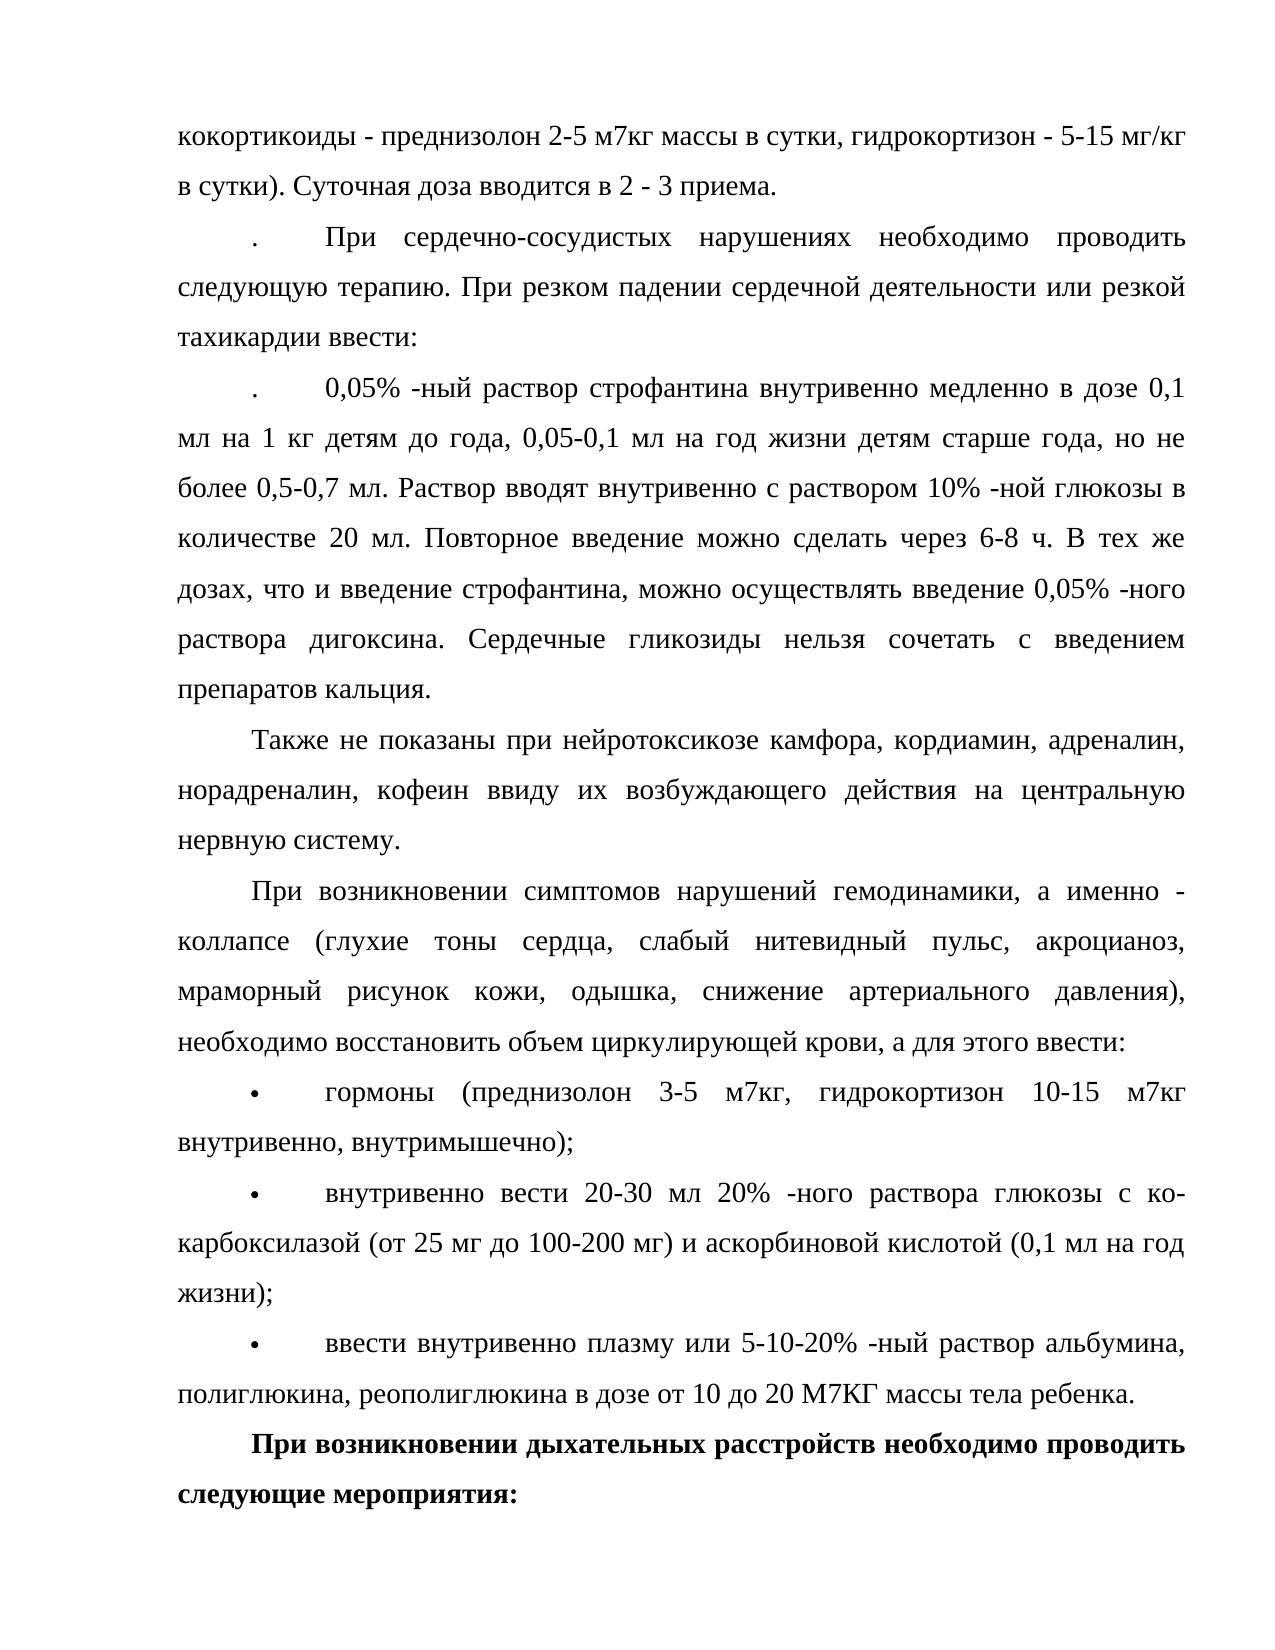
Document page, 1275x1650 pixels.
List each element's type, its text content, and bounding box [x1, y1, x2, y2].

text . При сердечно-сосудистых нарушениях необходимо проводить следующую терапию. При резком падении сердечной деятельности или резкой тахикардии ввести: [177, 219, 1186, 353]
text . 0,05% -ный раствор строфантина внутривенно медленно в дозе 0,1 мл на 1 кг детям до года, 0,05-0,1 мл на год жизни детям старше года, но не более 0,5-0,7 мл. Раствор вводят внутривенно с раствором 10% -ной глюкозы в количестве 20 мл. Повторное введение можно сделать через 6-8 ч. В тех же дозах, что и введение строфантина, можно осуществлять введение 0,05% -ного раствора дигоксина. Сердечные гликозиды нельзя сочетать с введением препаратов кальция. [177, 370, 1186, 705]
text · внутривенно вести 20-30 мл 20% -ного раствора глюкозы с ко-карбоксилазой (от 25 мг до 100-200 мг) и аскорбиновой кислотой (0,1 мл на год жизни); [177, 1175, 1186, 1309]
text · ввести внутривенно плазму или 5-10-20% -ный раствор альбумина, полиглюкина, реополиглюкина в дозе от 10 до 20 М7КГ массы тела ребенка. [177, 1326, 1186, 1409]
text При возникновении дыхательных расстройств необходимо проводить следующие мероприятия: [177, 1426, 1186, 1510]
text · гормоны (преднизолон 3-5 м7кг, гидрокортизон 10-15 м7кг внутривенно, внутримышечно); [177, 1074, 1186, 1158]
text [177, 118, 1186, 202]
text При возникновении симптомов нарушений гемодинамики, а именно - коллапсе (глухие тоны сердца, слабый нитевидный пульс, акроцианоз, мраморный рисунок кожи, одышка, снижение артериального давления), необходимо восстановить объем циркулирующей крови, а для этого ввести: [177, 873, 1186, 1057]
text Также не показаны при нейротоксикозе камфора, кордиамин, адреналин, норадреналин, кофеин ввиду их возбуждающего действия на центральную нервную систему. [177, 722, 1186, 856]
